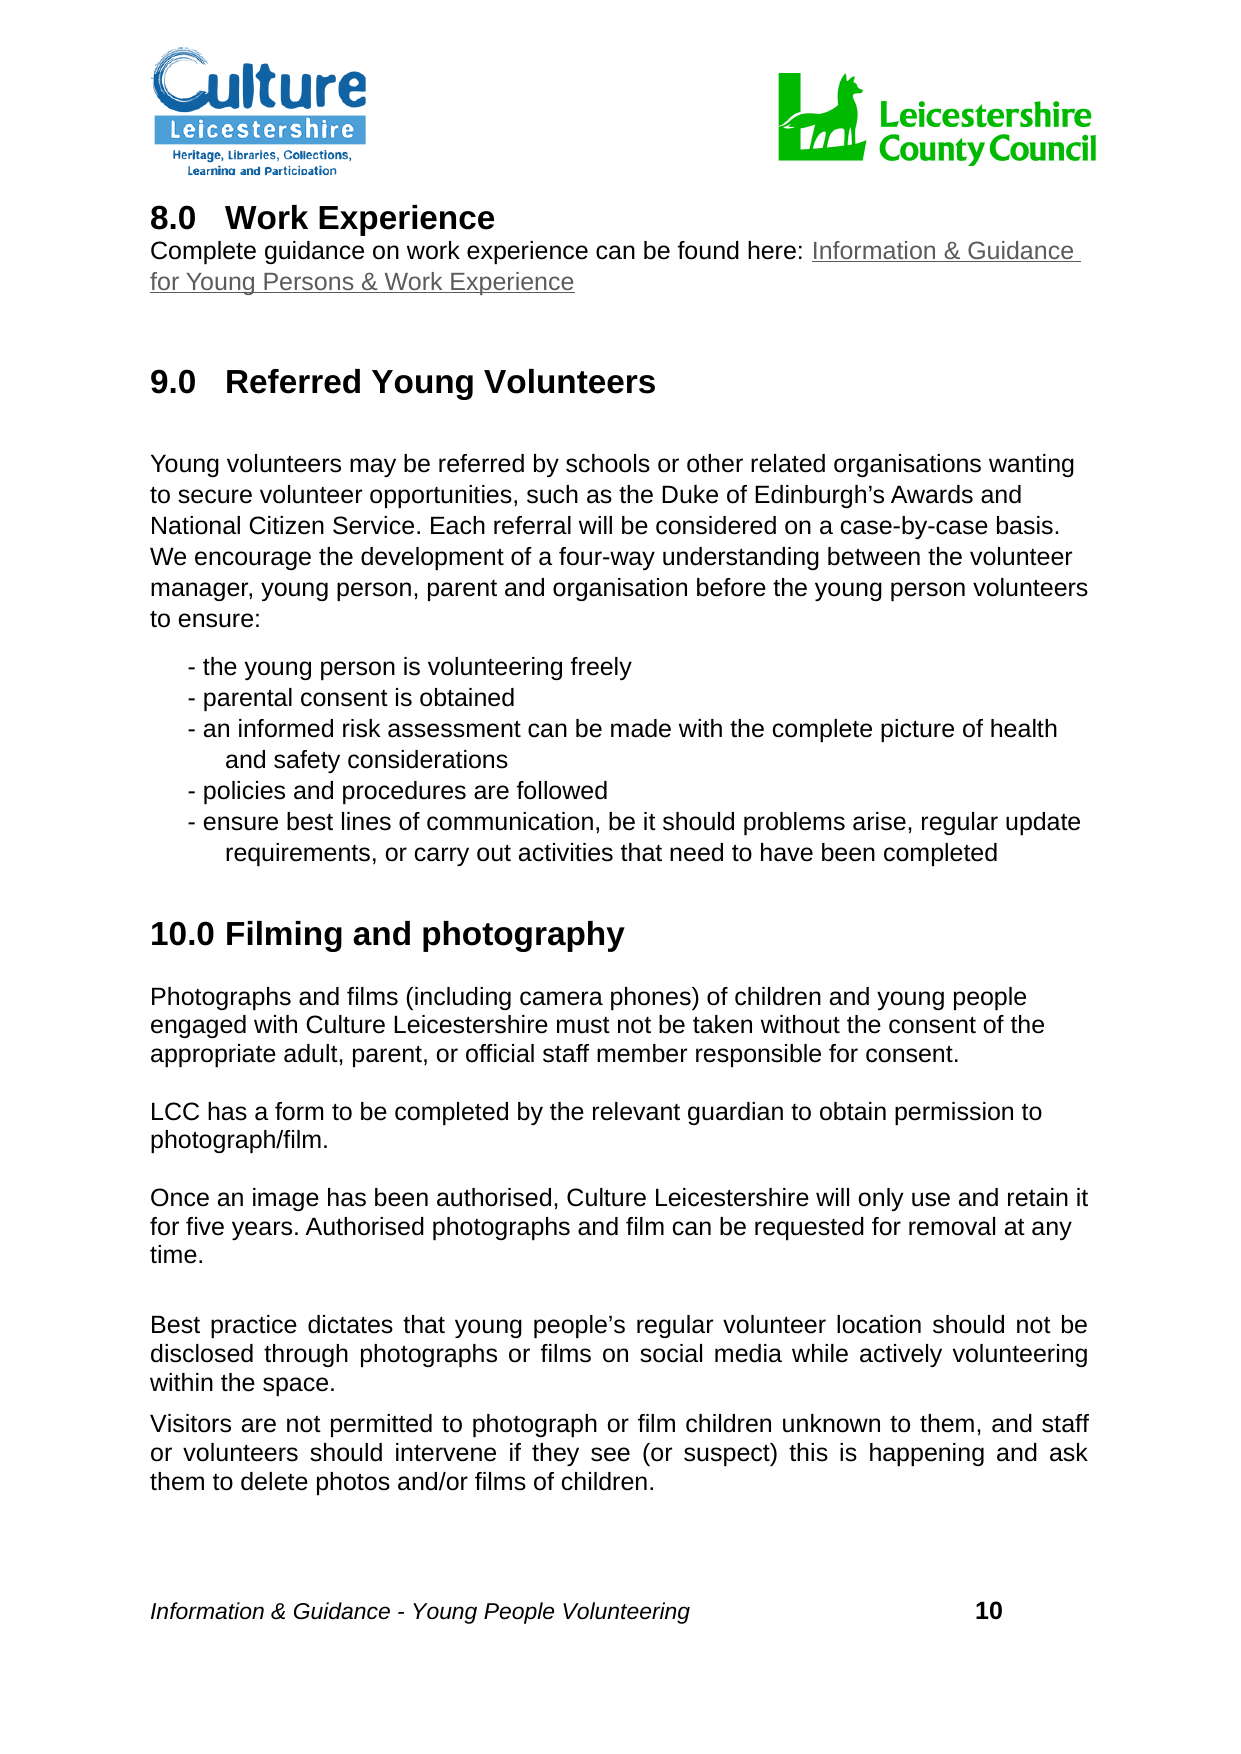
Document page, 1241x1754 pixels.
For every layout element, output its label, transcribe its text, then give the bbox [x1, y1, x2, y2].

list - ensure best lines of communication, be it should problems arise, regular update requirements, or carry out activities that need to have been completed [187, 807, 1090, 867]
subtitle Referred Young Volunteers [150, 363, 1090, 401]
subtitle Filming and photography [150, 914, 1090, 953]
text Complete guidance on work experience can be found here: Information & Guidance for Young Persons & Work Experience [150, 236, 1090, 296]
text Photographs and films (including camera phones) of children and young people engaged with Culture Leicestershire must not be taken without the consent of the appropriate adult, parent, or official staff member responsible for consent. [150, 982, 1090, 1068]
text Once an image has been authorised, Culture Leicestershire will only use and retain it for five years. Authorised photographs and film can be requested for removal at any time. [150, 1183, 1090, 1269]
picture [778, 73, 1096, 166]
picture [150, 46, 366, 175]
list - an informed risk assessment can be made with the complete picture of health and safety considerations [187, 714, 1090, 773]
text LCC has a form to be completed by the relevant guardian to obtain permission to photograph/film. [150, 1097, 1090, 1154]
list - policies and procedures are followed [187, 776, 1090, 804]
list - parental consent is obtained [187, 683, 1090, 711]
subtitle Work Experience [150, 198, 1090, 236]
text Best practice dictates that young people’s regular volunteer location should not be disclosed through photographs or films on social media while actively volunteering within the space. [150, 1310, 1090, 1397]
text Young volunteers may be referred by schools or other related organisations wanting to secure volunteer opportunities, such as the Duke of Edinburgh’s Awards and National Citizen Service. Each referral will be considered on a case-by-case basis. We encourage the development of a four-way understanding between the volunteer manager, young person, parent and organisation before the young person volunteers to ensure: [150, 449, 1090, 633]
text Visitors are not permitted to photograph or film children unknown to them, and staff or volunteers should intervene if they see (or suspect) this is happening and ask them to delete photos and/or films of children. [150, 1409, 1090, 1495]
list - the young person is volunteering freely [187, 652, 1090, 680]
